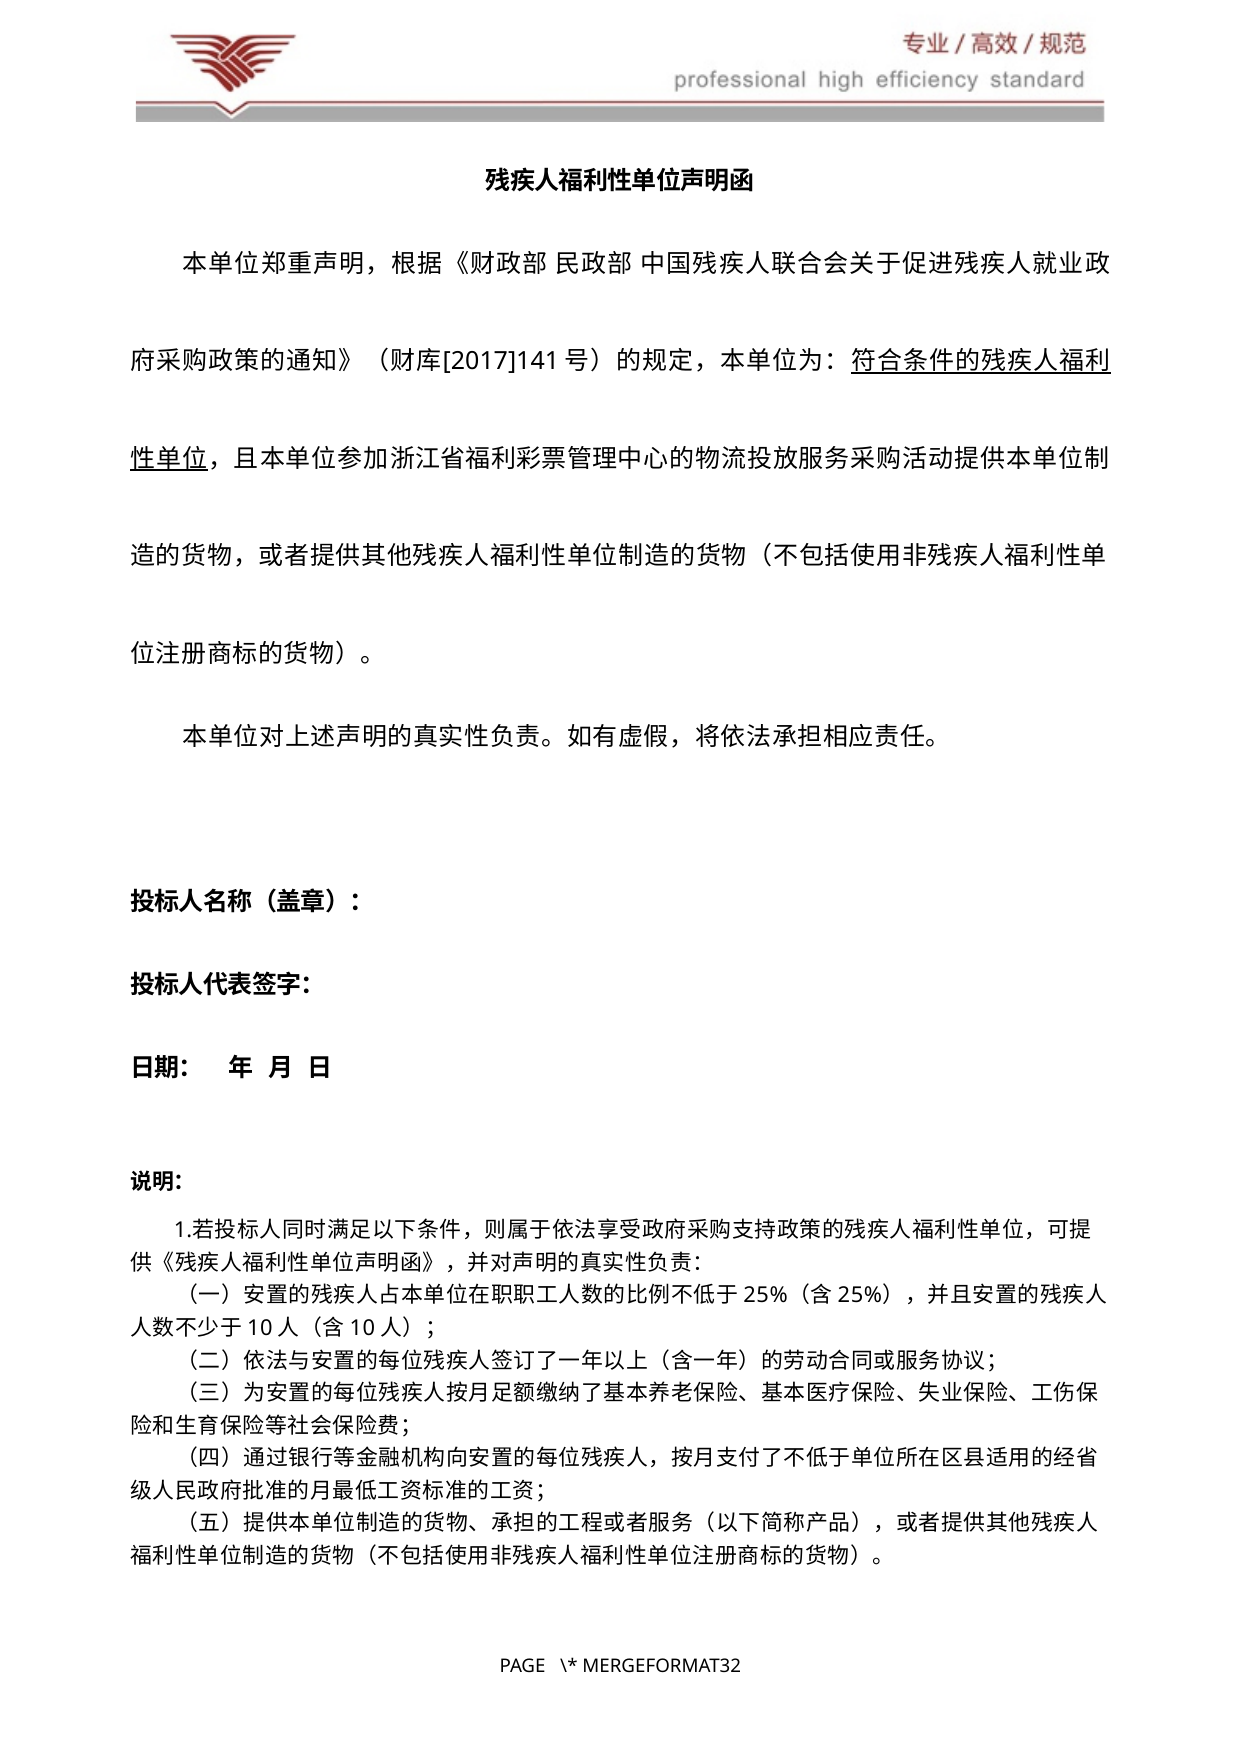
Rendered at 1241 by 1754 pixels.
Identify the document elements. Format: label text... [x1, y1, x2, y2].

text （四）通过银行等金融机构向安置的每位残疾人，按月支付了不低于单位所在区县适用的经省级人民政府批准的月最低工资标准的工资； [130, 1440, 1110, 1505]
text 1.若投标人同时满足以下条件，则属于依法享受政府采购支持政策的残疾人福利性单位，可提供《残疾人福利性单位声明函》，并对声明的真实性负责： [130, 1212, 1110, 1277]
text 说明： [130, 1164, 1110, 1196]
text （二）依法与安置的每位残疾人签订了一年以上（含一年）的劳动合同或服务协议； [130, 1342, 1110, 1375]
text （五）提供本单位制造的货物、承担的工程或者服务（以下简称产品），或者提供其他残疾人福利性单位制造的货物（不包括使用非残疾人福利性单位注册商标的货物）。 [130, 1505, 1110, 1570]
text 投标人代表签字： [130, 950, 1110, 1015]
picture [135, 11, 1105, 122]
text 残疾人福利性单位声明函 [130, 146, 1110, 211]
text （三）为安置的每位残疾人按月足额缴纳了基本养老保险、基本医疗保险、失业保险、工伤保险和生育保险等社会保险费； [130, 1375, 1110, 1440]
text 日期： 年 月 日 [130, 1033, 1110, 1098]
text （一）安置的残疾人占本单位在职职工人数的比例不低于25%（含25%），并且安置的残疾人人数不少于10人（含10人）； [130, 1277, 1110, 1342]
text 投标人名称（盖章）： [130, 867, 1110, 932]
text 本单位对上述声明的真实性负责。如有虚假，将依法承担相应责任。 [130, 702, 1110, 767]
text 本单位郑重声明，根据《财政部 民政部 中国残疾人联合会关于促进残疾人就业政府采购政策的通知》（财库[2017]141号）的规定，本单位为：符合条件的残疾人福利性单位，且本单位参加浙江省福利彩票管理中心的物流投放服务采购活动提供本单位制造的货物，或者提供其他残疾人福利性单位制造的货物（不包括使用非残疾人福利性单位注册商标的货物）。 [130, 229, 1110, 684]
